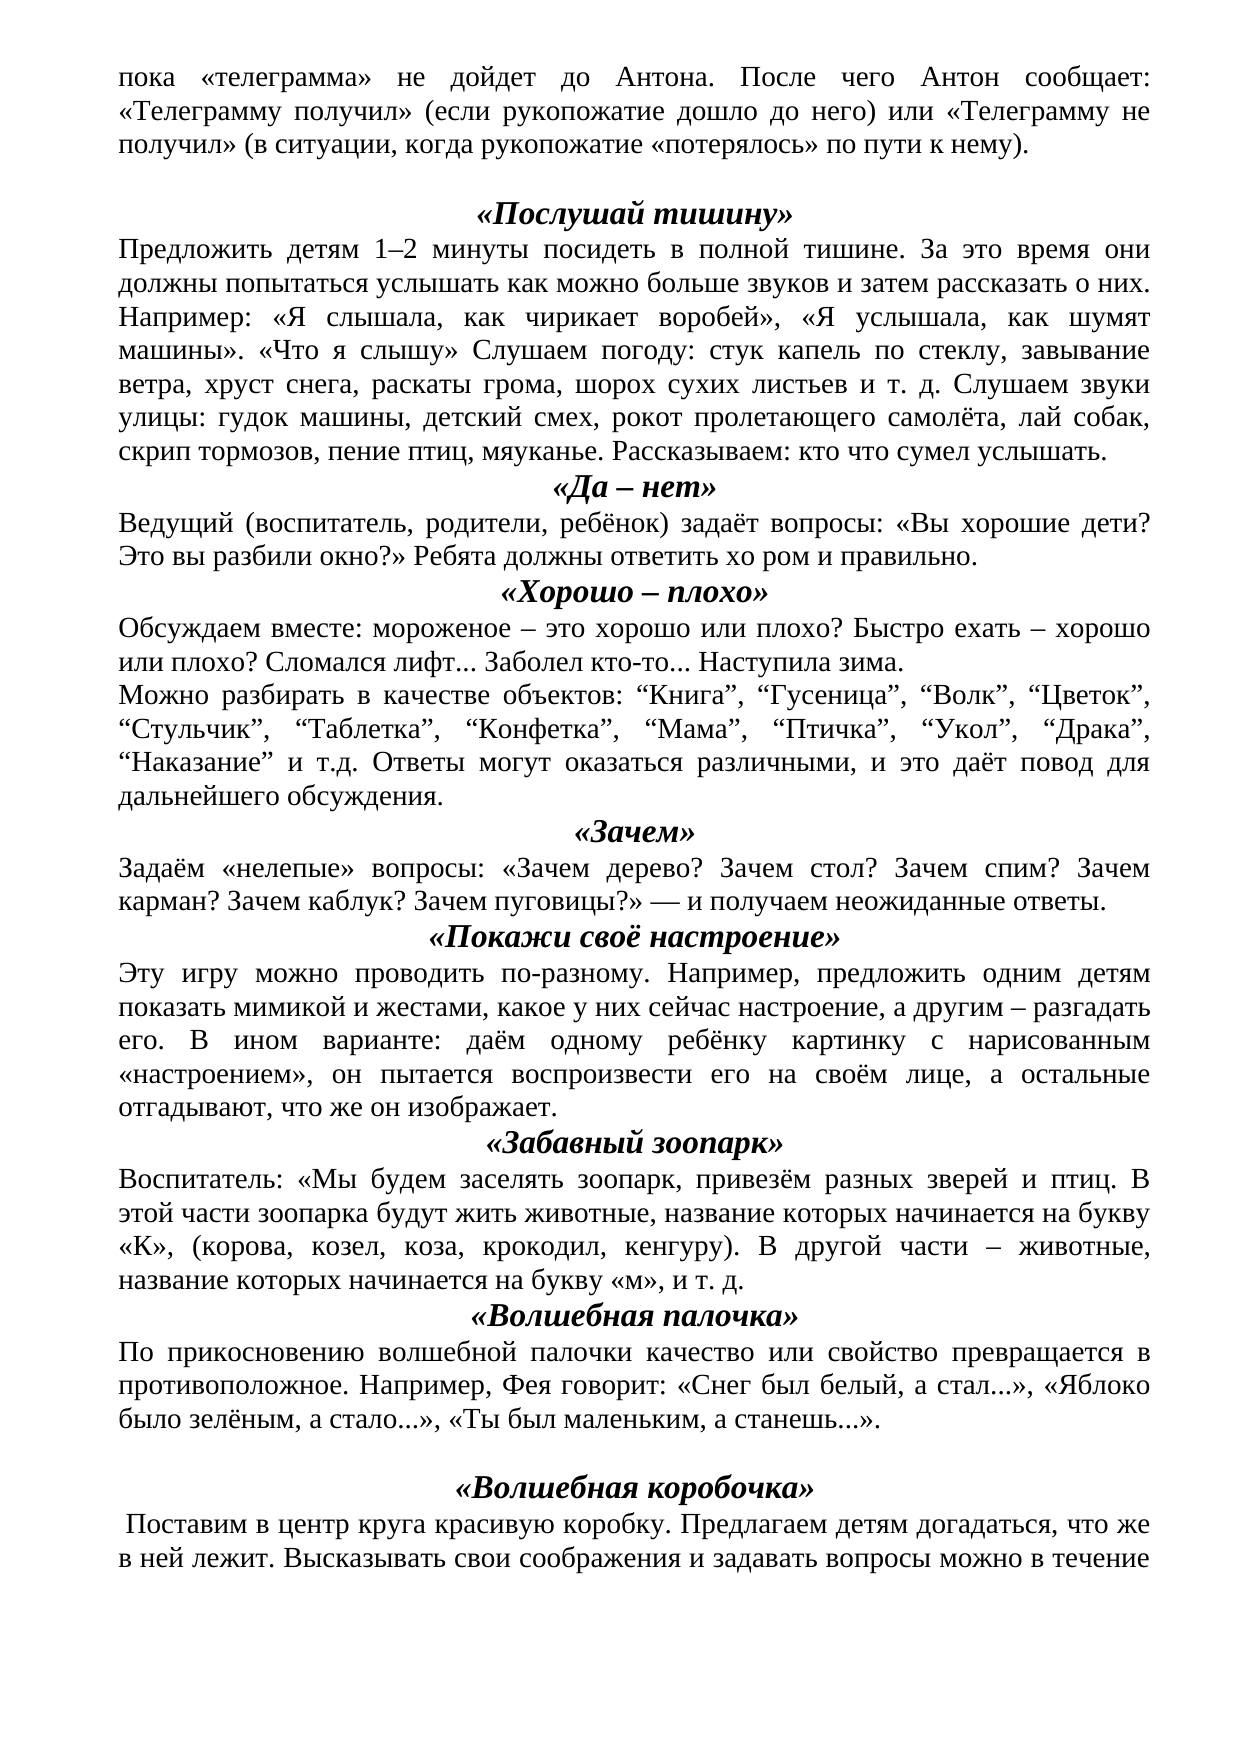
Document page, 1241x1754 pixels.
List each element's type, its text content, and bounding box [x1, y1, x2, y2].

text Можно разбирать в качестве объектов: “Книга”, “Гусеница”, “Волк”, “Цветок”, “Стульчик”, “Таблетка”, “Конфетка”, “Мама”, “Птичка”, “Укол”, “Драка”, “Наказание” и т.д. Ответы могут оказаться различными, и это даёт повод для дальнейшего обсуждения. [118, 677, 1152, 811]
text «Зачем» [118, 811, 1152, 850]
text Обсуждаем вместе: мороженое – это хорошо или плохо? Быстро ехать – хорошо или плохо? Сломался лифт... Заболел кто-то... Наступила зима. [118, 610, 1152, 677]
text «Покажи своё настроение» [118, 917, 1152, 955]
text «Послушай тишину» [118, 193, 1152, 232]
text «Хорошо – плохо» [118, 572, 1152, 610]
text «Да – нет» [118, 466, 1152, 505]
text Эту игру можно проводить по-разному. Например, предложить одним детям показать мимикой и жестами, какое у них сейчас настроение, а другим – разгадать его. В ином варианте: даём одному ребёнку картинку с нарисованным «настроением», он пытается воспроизвести его на своём лице, а остальные отгадывают, что же он изображает. [118, 955, 1152, 1123]
text «Волшебная коробочка» [118, 1468, 1152, 1506]
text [118, 59, 1152, 160]
text «Волшебная палочка» [118, 1295, 1152, 1334]
text «Забавный зоопарк» [118, 1123, 1152, 1161]
text Воспитатель: «Мы будем заселять зоопарк, привезём разных зверей и птиц. В этой части зоопарка будут жить животные, название которых начинается на букву «К», (корова, козел, коза, крокодил, кенгуру). В другой части – животные, название которых начинается на букву «м», и т. д. [118, 1161, 1152, 1295]
text По прикосновению волшебной палочки качество или свойство превращается в противоположное. Например, Фея говорит: «Снег был белый, а стал...», «Яблоко было зелёным, а стало...», «Ты был маленьким, а станешь...». [118, 1334, 1152, 1434]
text Ведущий (воспитатель, родители, ребёнок) задаёт вопросы: «Вы хорошие дети? Это вы разбили окно?» Ребята должны ответить хо ром и правильно. [118, 505, 1152, 572]
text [118, 1506, 1152, 1573]
text Предложить детям 1–2 минуты посидеть в полной тишине. За это время они должны попытаться услышать как можно больше звуков и затем рассказать о них. Например: «Я слышала, как чирикает воробей», «Я услышала, как шумят машины». «Что я слышу» Слушаем погоду: стук капель по стеклу, завывание ветра, хруст снега, раскаты грома, шорох сухих листьев и т. д. Слушаем звуки улицы: гудок машины, детский смех, рокот пролетающего самолёта, лай собак, скрип тормозов, пение птиц, мяуканье. Рассказываем: кто что сумел услышать. [118, 232, 1152, 466]
text Задаём «нелепые» вопросы: «Зачем дерево? Зачем стол? Зачем спим? Зачем карман? Зачем каблук? Зачем пуговицы?» — и получаем неожиданные ответы. [118, 850, 1152, 917]
